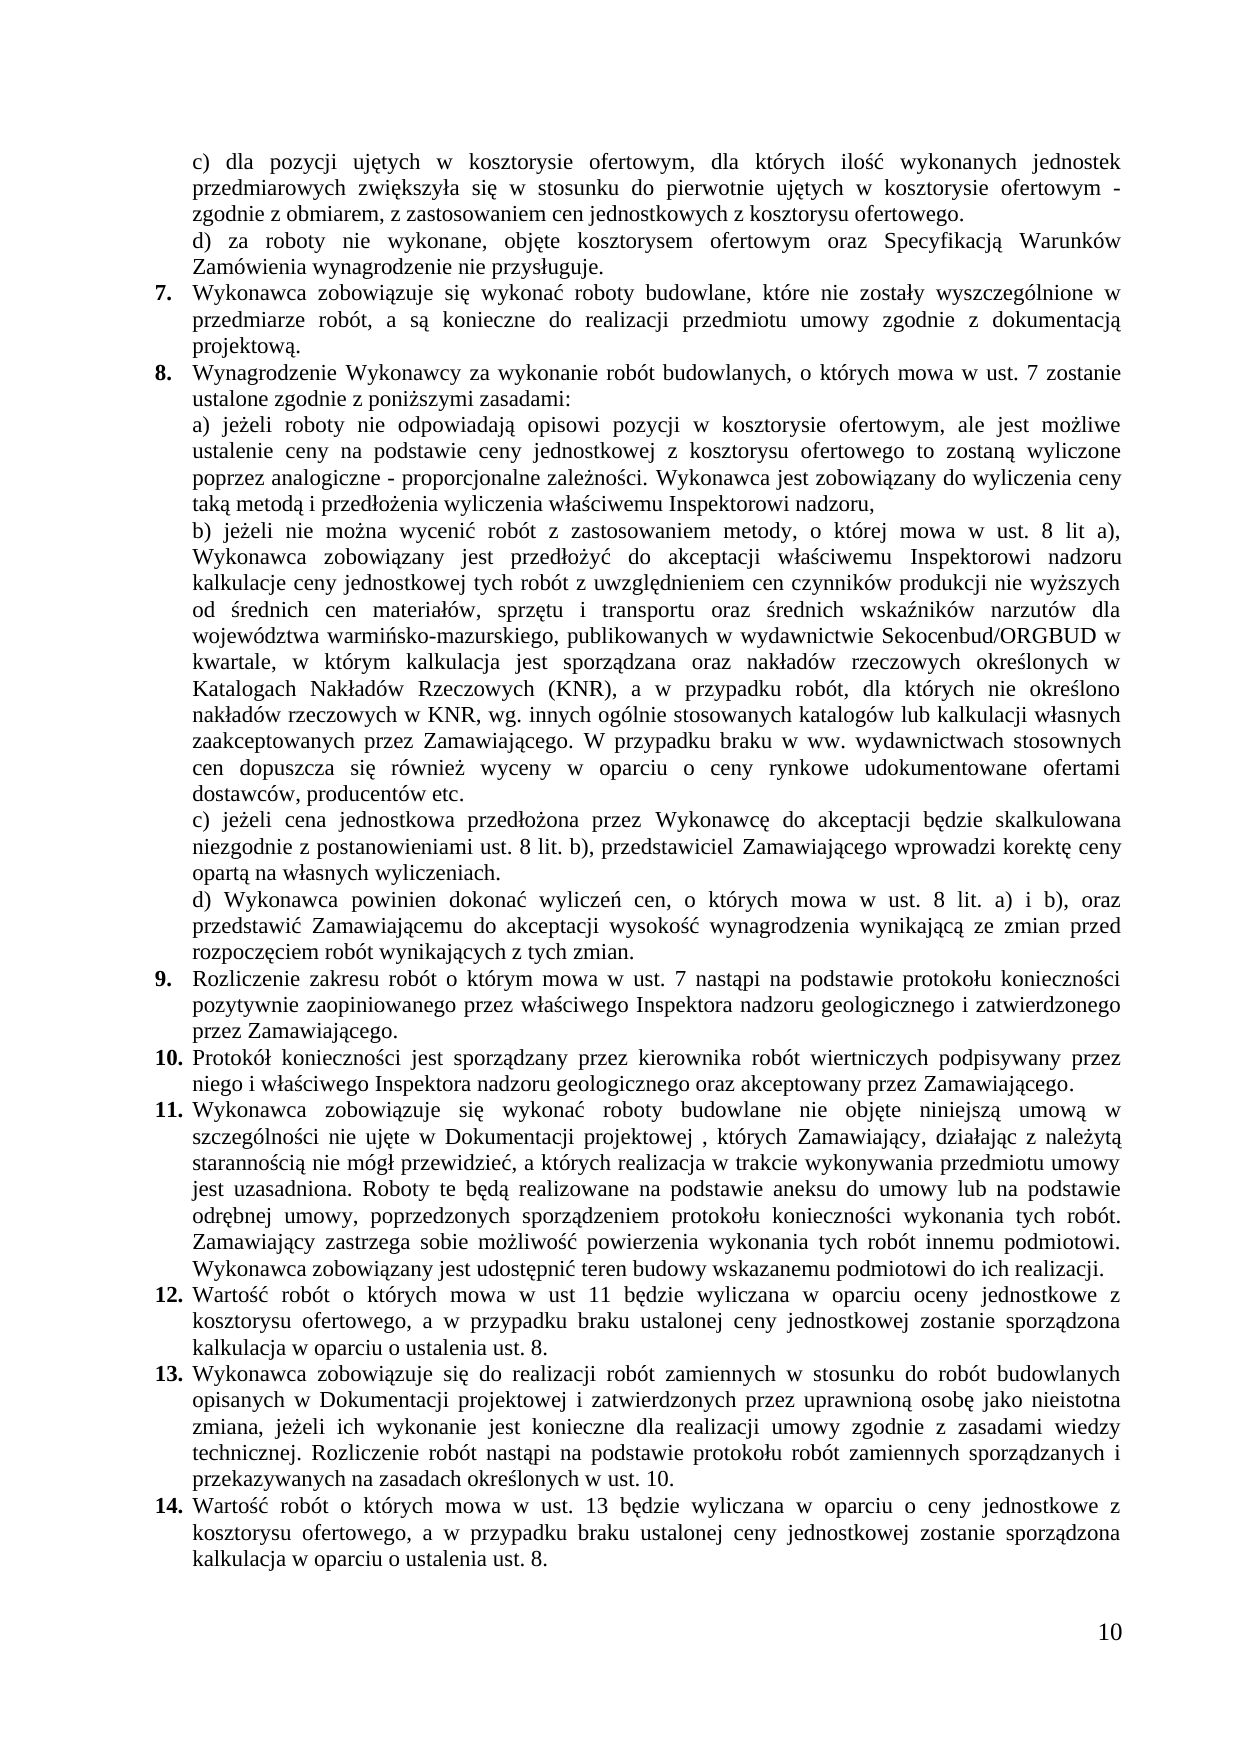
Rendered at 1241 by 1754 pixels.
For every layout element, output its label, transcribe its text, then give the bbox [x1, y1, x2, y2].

list Wartość robót o których mowa w ust. 13 będzie wyliczana w oparciu o ceny jednostkowe z kosztorysu ofertowego, a w przypadku braku ustalonej ceny jednostkowej zostanie sporządzona kalkulacja w oparciu o ustalenia ust. 8. [154, 1492, 1122, 1571]
list Wynagrodzenie Wykonawcy za wykonanie robót budowlanych, o których mowa w ust. 7 zostanie ustalone zgodnie z poniższymi zasadami: [154, 358, 1122, 411]
list a) jeżeli roboty nie odpowiadają opisowi pozycji w kosztorysie ofertowym, ale jest możliwe ustalenie ceny na podstawie ceny jednostkowej z kosztorysu ofertowego to zostaną wyliczone poprzez analogiczne - proporcjonalne zależności. Wykonawca jest zobowiązany do wyliczenia ceny taką metodą i przedłożenia wyliczenia właściwemu Inspektorowi nadzoru, [192, 411, 1122, 517]
list Wykonawca zobowiązuje się wykonać roboty budowlane nie objęte niniejszą umową w szczególności nie ujęte w Dokumentacji projektowej , których Zamawiający, działając z należytą starannością nie mógł przewidzieć, a których realizacja w trakcie wykonywania przedmiotu umowy jest uzasadniona. Roboty te będą realizowane na podstawie aneksu do umowy lub na podstawie odrębnej umowy, poprzedzonych sporządzeniem protokołu konieczności wykonania tych robót. Zamawiający zastrzega sobie możliwość powierzenia wykonania tych robót innemu podmiotowi. Wykonawca zobowiązany jest udostępnić teren budowy wskazanemu podmiotowi do ich realizacji. [154, 1096, 1122, 1281]
list Wykonawca zobowiązuje się do realizacji robót zamiennych w stosunku do robót budowlanych opisanych w Dokumentacji projektowej i zatwierdzonych przez uprawnioną osobę jako nieistotna zmiana, jeżeli ich wykonanie jest konieczne dla realizacji umowy zgodnie z zasadami wiedzy technicznej. Rozliczenie robót nastąpi na podstawie protokołu robót zamiennych sporządzanych i przekazywanych na zasadach określonych w ust. 10. [154, 1360, 1122, 1492]
list Protokół konieczności jest sporządzany przez kierownika robót wiertniczych podpisywany przez niego i właściwego Inspektora nadzoru geologicznego oraz akceptowany przez Zamawiającego. [154, 1044, 1122, 1096]
list Wartość robót o których mowa w ust 11 będzie wyliczana w oparciu oceny jednostkowe z kosztorysu ofertowego, a w przypadku braku ustalonej ceny jednostkowej zostanie sporządzona kalkulacja w oparciu o ustalenia ust. 8. [154, 1281, 1122, 1360]
list c) jeżeli cena jednostkowa przedłożona przez Wykonawcę do akceptacji będzie skalkulowana niezgodnie z postanowieniami ust. 8 lit. b), przedstawiciel Zamawiającego wprowadzi korektę ceny opartą na własnych wyliczeniach. [192, 807, 1122, 886]
list d) za roboty nie wykonane, objęte kosztorysem ofertowym oraz Specyfikacją Warunków Zamówienia wynagrodzenie nie przysługuje. [192, 227, 1122, 279]
list b) jeżeli nie można wycenić robót z zastosowaniem metody, o której mowa w ust. 8 lit a), Wykonawca zobowiązany jest przedłożyć do akceptacji właściwemu Inspektorowi nadzoru kalkulacje ceny jednostkowej tych robót z uwzględnieniem cen czynników produkcji nie wyższych od średnich cen materiałów, sprzętu i transportu oraz średnich wskaźników narzutów dla województwa warmińsko-mazurskiego, publikowanych w wydawnictwie Sekocenbud/ORGBUD w kwartale, w którym kalkulacja jest sporządzana oraz nakładów rzeczowych określonych w Katalogach Nakładów Rzeczowych (KNR), a w przypadku robót, dla których nie określono nakładów rzeczowych w KNR, wg. innych ogólnie stosowanych katalogów lub kalkulacji własnych zaakceptowanych przez Zamawiającego. W przypadku braku w ww. wydawnictwach stosownych cen dopuszcza się również wyceny w oparciu o ceny rynkowe udokumentowane ofertami dostawców, producentów etc. [192, 517, 1122, 807]
list d) Wykonawca powinien dokonać wyliczeń cen, o których mowa w ust. 8 lit. a) i b), oraz przedstawić Zamawiającemu do akceptacji wysokość wynagrodzenia wynikającą ze zmian przed rozpoczęciem robót wynikających z tych zmian. [192, 886, 1122, 965]
list Rozliczenie zakresu robót o którym mowa w ust. 7 nastąpi na podstawie protokołu konieczności pozytywnie zaopiniowanego przez właściwego Inspektora nadzoru geologicznego i zatwierdzonego przez Zamawiającego. [154, 965, 1122, 1044]
list Wykonawca zobowiązuje się wykonać roboty budowlane, które nie zostały wyszczególnione w przedmiarze robót, a są konieczne do realizacji przedmiotu umowy zgodnie z dokumentacją projektową. [154, 279, 1122, 358]
list c) dla pozycji ujętych w kosztorysie ofertowym, dla których ilość wykonanych jednostek przedmiarowych zwiększyła się w stosunku do pierwotnie ujętych w kosztorysie ofertowym - zgodnie z obmiarem, z zastosowaniem cen jednostkowych z kosztorysu ofertowego. [192, 148, 1122, 227]
